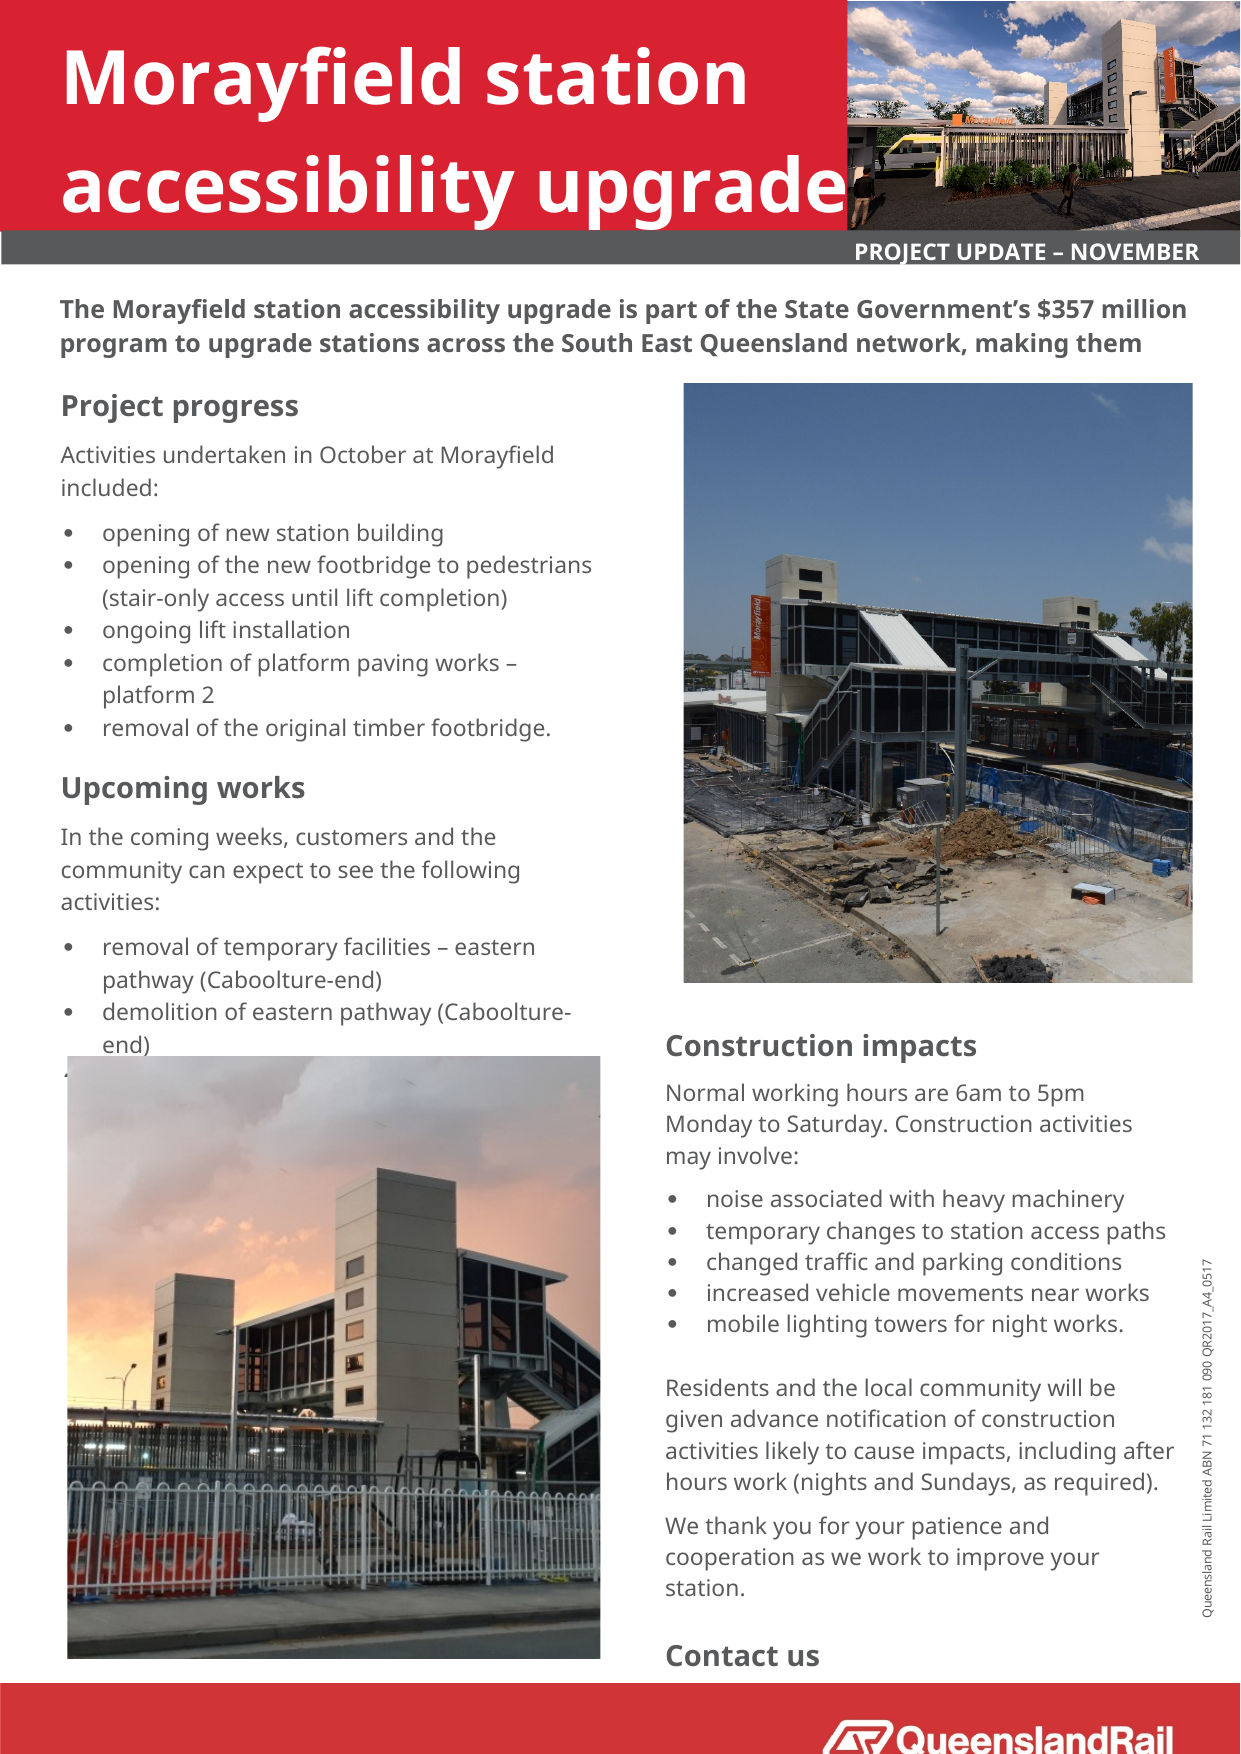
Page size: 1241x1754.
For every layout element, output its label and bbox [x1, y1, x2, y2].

picture [683, 383, 1193, 983]
picture [0, 1683, 1241, 1754]
picture [848, 1, 1241, 230]
picture [67, 1056, 601, 1659]
